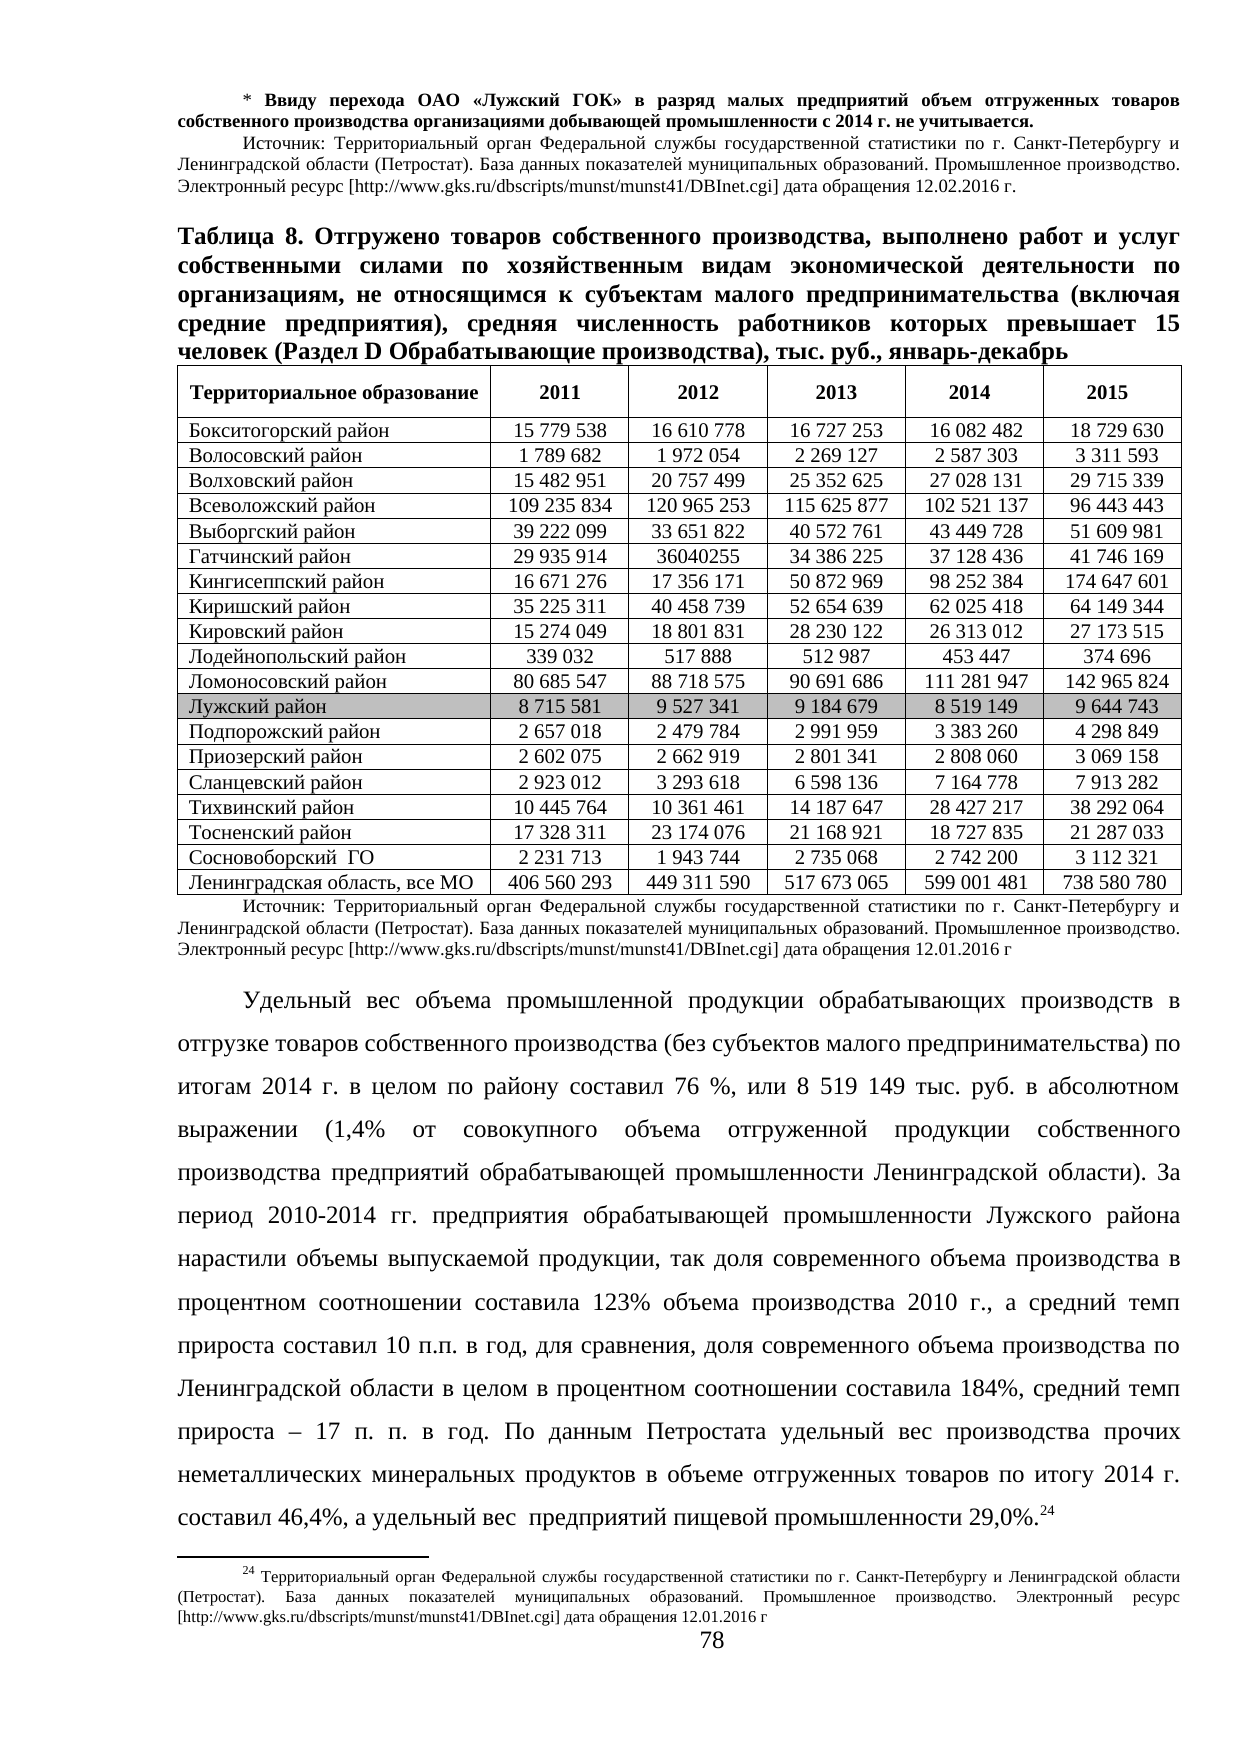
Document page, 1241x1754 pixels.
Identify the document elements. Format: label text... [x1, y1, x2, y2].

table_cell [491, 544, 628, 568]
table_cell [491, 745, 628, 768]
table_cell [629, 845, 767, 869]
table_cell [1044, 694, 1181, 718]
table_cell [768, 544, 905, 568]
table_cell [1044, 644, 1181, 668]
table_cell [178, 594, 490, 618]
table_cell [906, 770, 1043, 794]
text Удельный вес объема промышленной продукции обрабатывающих производств в отгрузке товаров собственного производства (без субъектов малого предпринимательства) по итогам 2014 г. в целом по району составил 76 %, или 8 519 149 тыс. руб. в абсолютном выражении (1,4% от совокупного объема отгруженной продукции собственного производства предприятий обрабатывающей промышленности Ленинградской области). За период 2010-2014 гг. предприятия обрабатывающей промышленности Лужского района нарастили объемы выпускаемой продукции, так доля современного объема производства в процентном соотношении составила 123% объема производства 2010 г., а средний темп прироста составил 10 п.п. в год, для сравнения, доля современного объема производства по Ленинградской области в целом в процентном соотношении составила 184%, средний темп прироста – 17 п. п. в год. По данным Петростата удельный вес производства прочих неметаллических минеральных продуктов в объеме отгруженных товаров по итогу 2014 г. составил 46,4%, а удельный вес предприятий пищевой промышленности 29,0%. [177, 985, 1181, 1531]
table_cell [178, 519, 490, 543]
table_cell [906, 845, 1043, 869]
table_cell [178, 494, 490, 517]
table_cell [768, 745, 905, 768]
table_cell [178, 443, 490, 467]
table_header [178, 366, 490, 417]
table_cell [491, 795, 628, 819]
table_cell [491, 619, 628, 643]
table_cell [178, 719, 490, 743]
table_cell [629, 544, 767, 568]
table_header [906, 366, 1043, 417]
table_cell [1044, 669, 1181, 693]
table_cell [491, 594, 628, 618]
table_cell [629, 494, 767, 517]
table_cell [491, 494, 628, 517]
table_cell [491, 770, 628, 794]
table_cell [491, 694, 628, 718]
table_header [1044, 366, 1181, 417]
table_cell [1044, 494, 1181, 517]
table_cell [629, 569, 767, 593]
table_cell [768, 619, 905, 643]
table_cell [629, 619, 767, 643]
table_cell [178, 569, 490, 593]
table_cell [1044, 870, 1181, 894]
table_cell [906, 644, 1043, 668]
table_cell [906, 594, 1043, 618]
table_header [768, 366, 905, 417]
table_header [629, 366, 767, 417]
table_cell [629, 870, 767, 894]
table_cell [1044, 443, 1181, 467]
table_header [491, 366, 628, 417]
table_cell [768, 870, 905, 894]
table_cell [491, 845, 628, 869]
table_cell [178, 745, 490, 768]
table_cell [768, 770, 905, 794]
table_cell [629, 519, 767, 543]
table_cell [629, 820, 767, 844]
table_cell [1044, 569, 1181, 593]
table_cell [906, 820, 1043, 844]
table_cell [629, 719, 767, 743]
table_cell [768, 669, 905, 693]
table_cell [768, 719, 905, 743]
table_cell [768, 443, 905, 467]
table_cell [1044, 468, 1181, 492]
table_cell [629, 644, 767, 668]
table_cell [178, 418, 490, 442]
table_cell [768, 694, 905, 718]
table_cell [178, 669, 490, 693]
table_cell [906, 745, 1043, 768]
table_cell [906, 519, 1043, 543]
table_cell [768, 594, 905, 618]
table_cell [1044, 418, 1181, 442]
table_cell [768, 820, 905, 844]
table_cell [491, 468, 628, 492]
text * Ввиду перехода ОАО «Лужский ГОК» в разряд малых предприятий объем отгруженных товаров собственного производства организациями добывающей промышленности с 2014 г. не учитывается. [177, 89, 1181, 132]
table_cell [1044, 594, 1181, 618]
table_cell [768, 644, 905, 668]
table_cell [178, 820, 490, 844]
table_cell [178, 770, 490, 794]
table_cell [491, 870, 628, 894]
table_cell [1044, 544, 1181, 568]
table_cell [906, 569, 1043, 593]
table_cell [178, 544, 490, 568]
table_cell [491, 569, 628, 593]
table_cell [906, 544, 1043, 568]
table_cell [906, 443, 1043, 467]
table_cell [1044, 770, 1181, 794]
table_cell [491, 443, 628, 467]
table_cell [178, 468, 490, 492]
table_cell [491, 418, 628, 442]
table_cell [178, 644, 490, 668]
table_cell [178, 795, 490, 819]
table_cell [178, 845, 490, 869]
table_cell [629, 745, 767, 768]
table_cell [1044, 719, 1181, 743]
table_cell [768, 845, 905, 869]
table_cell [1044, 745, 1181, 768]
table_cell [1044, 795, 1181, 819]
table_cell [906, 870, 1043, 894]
text Таблица 8. Отгружено товаров собственного производства, выполнено работ и услуг собственными силами по хозяйственным видам экономической деятельности по организациям, не относящимся к субъектам малого предпринимательства (включая средние предприятия), средняя численность работников которых превышает 15 человек (Раздел D Обрабатывающие производства), тыс. руб., январь-декабрь [177, 221, 1181, 365]
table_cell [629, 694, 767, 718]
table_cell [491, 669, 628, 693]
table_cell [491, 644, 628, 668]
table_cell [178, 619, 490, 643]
text Источник: Территориальный орган Федеральной службы государственной статистики по г. Санкт-Петербургу и Ленинградской области (Петростат). База данных показателей муниципальных образований. Промышленное производство. Электронный ресурс [http://www.gks.ru/dbscripts/munst/munst41/DBInet.cgi] дата обращения 12.02.2016 г. [177, 132, 1181, 196]
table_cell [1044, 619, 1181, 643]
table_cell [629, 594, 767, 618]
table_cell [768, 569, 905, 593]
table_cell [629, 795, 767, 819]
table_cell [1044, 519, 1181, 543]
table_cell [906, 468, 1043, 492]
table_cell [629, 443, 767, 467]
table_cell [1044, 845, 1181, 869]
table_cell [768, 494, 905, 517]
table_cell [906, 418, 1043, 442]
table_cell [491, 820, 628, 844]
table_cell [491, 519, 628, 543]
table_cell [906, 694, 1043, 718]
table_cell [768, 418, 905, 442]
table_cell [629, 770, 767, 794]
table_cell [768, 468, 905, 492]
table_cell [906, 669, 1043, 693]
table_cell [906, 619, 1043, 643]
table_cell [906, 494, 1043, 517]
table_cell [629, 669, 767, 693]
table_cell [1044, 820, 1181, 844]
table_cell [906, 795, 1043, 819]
text Источник: Территориальный орган Федеральной службы государственной статистики по г. Санкт-Петербургу и Ленинградской области (Петростат). База данных показателей муниципальных образований. Промышленное производство. Электронный ресурс [http://www.gks.ru/dbscripts/munst/munst41/DBInet.cgi] дата обращения 12.01.2016 г [177, 895, 1181, 960]
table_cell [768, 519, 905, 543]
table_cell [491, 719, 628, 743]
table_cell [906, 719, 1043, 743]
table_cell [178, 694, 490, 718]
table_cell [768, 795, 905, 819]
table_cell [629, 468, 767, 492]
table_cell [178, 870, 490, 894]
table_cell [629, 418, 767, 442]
